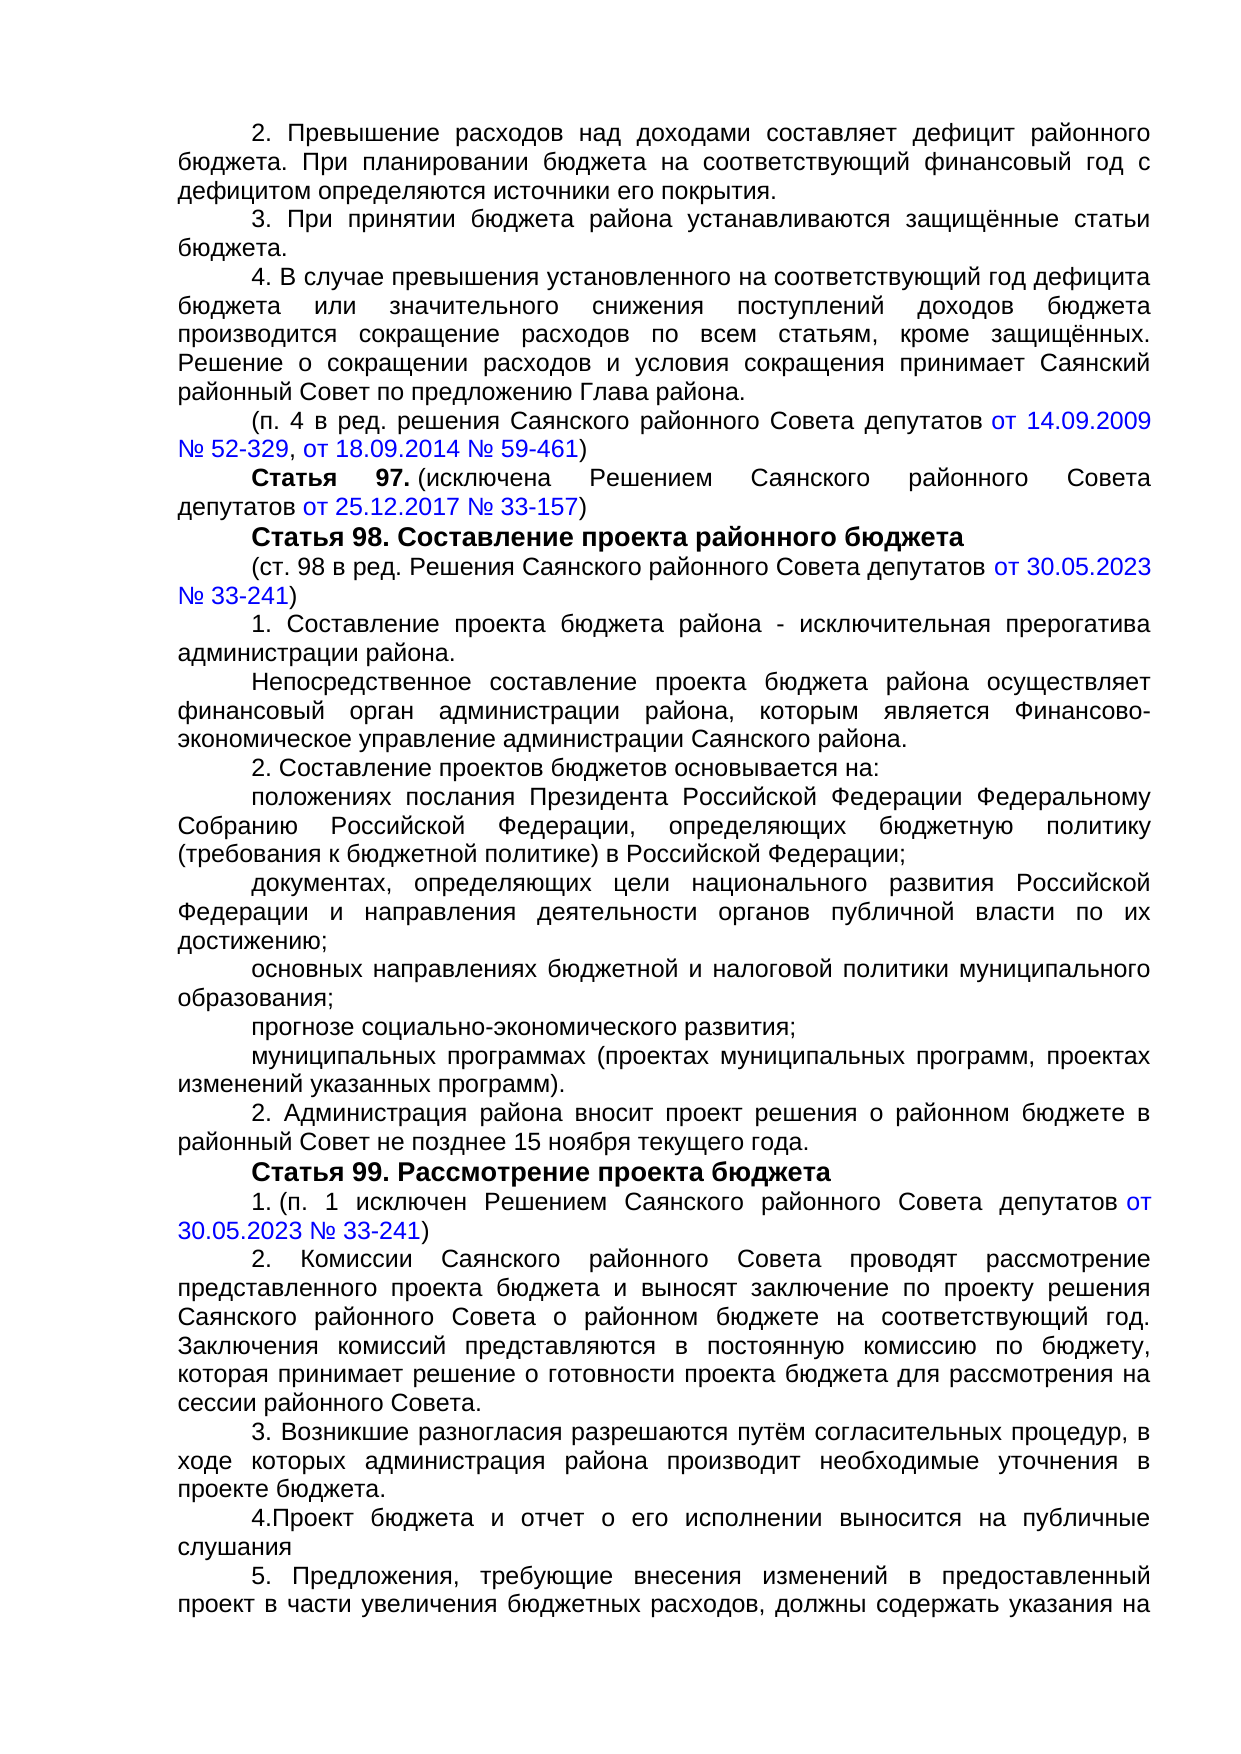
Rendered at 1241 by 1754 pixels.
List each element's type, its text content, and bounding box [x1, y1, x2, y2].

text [177, 1561, 1152, 1618]
text 1. Составление проекта бюджета района - исключительная прерогатива администрации района. [177, 609, 1152, 667]
text 4.Проект бюджета и отчет о его исполнении выносится на публичные слушания [177, 1503, 1152, 1561]
text 1. (п. 1 исключен Решением Саянского районного Совета депутатов от 30.05.2023 № 33-241) [177, 1187, 1152, 1244]
text 2. Администрация района вносит проект решения о районном бюджете в районный Совет не позднее 15 ноября текущего года. [177, 1098, 1152, 1156]
text 3. При принятии бюджета района устанавливаются защищённые статьи бюджета. [177, 204, 1152, 262]
text Непосредственное составление проекта бюджета района осуществляет финансовый орган администрации района, которым является Финансово-экономическое управление администрации Саянского района. [177, 667, 1152, 753]
text основных направлениях бюджетной и налоговой политики муниципального образования; [177, 954, 1152, 1012]
text Статья 98. Составление проекта районного бюджета [177, 521, 1152, 552]
text 2. Превышение расходов над доходами составляет дефицит районного бюджета. При планировании бюджета на соответствующий финансовый год с дефицитом определяются источники его покрытия. [177, 118, 1152, 204]
text (п. 4 в ред. решения Саянского районного Совета депутатов от 14.09.2009 № 52-329, от 18.09.2014 № 59-461) [177, 406, 1152, 463]
text муниципальных программах (проектах муниципальных программ, проектах изменений указанных программ). [177, 1041, 1152, 1098]
text 2. Комиссии Саянского районного Совета проводят рассмотрение представленного проекта бюджета и выносят заключение по проекту решения Саянского районного Совета о районном бюджете на соответствующий год. Заключения комиссий представляются в постоянную комиссию по бюджету, которая принимает решение о готовности проекта бюджета для рассмотрения на сессии районного Совета. [177, 1244, 1152, 1417]
text Статья 99. Рассмотрение проекта бюджета [177, 1156, 1152, 1187]
text (ст. 98 в ред. Решения Саянского районного Совета депутатов от 30.05.2023 № 33-241) [177, 552, 1152, 609]
text положениях послания Президента Российской Федерации Федеральному Собранию Российской Федерации, определяющих бюджетную политику (требования к бюджетной политике) в Российской Федерации; [177, 782, 1152, 868]
text 3. Возникшие разногласия разрешаются путём согласительных процедур, в ходе которых администрация района производит необходимые уточнения в проекте бюджета. [177, 1417, 1152, 1503]
text документах, определяющих цели национального развития Российской Федерации и направления деятельности органов публичной власти по их достижению; [177, 868, 1152, 954]
text 2. Составление проектов бюджетов основывается на: [177, 753, 1152, 782]
text прогнозе социально-экономического развития; [177, 1012, 1152, 1041]
text 4. В случае превышения установленного на соответствующий год дефицита бюджета или значительного снижения поступлений доходов бюджета производится сокращение расходов по всем статьям, кроме защищённых. Решение о сокращении расходов и условия сокращения принимает Саянский районный Совет по предложению Глава района. [177, 262, 1152, 406]
text Статья 97. (исключена Решением Саянского районного Совета депутатов от 25.12.2017 № 33-157) [177, 463, 1152, 521]
